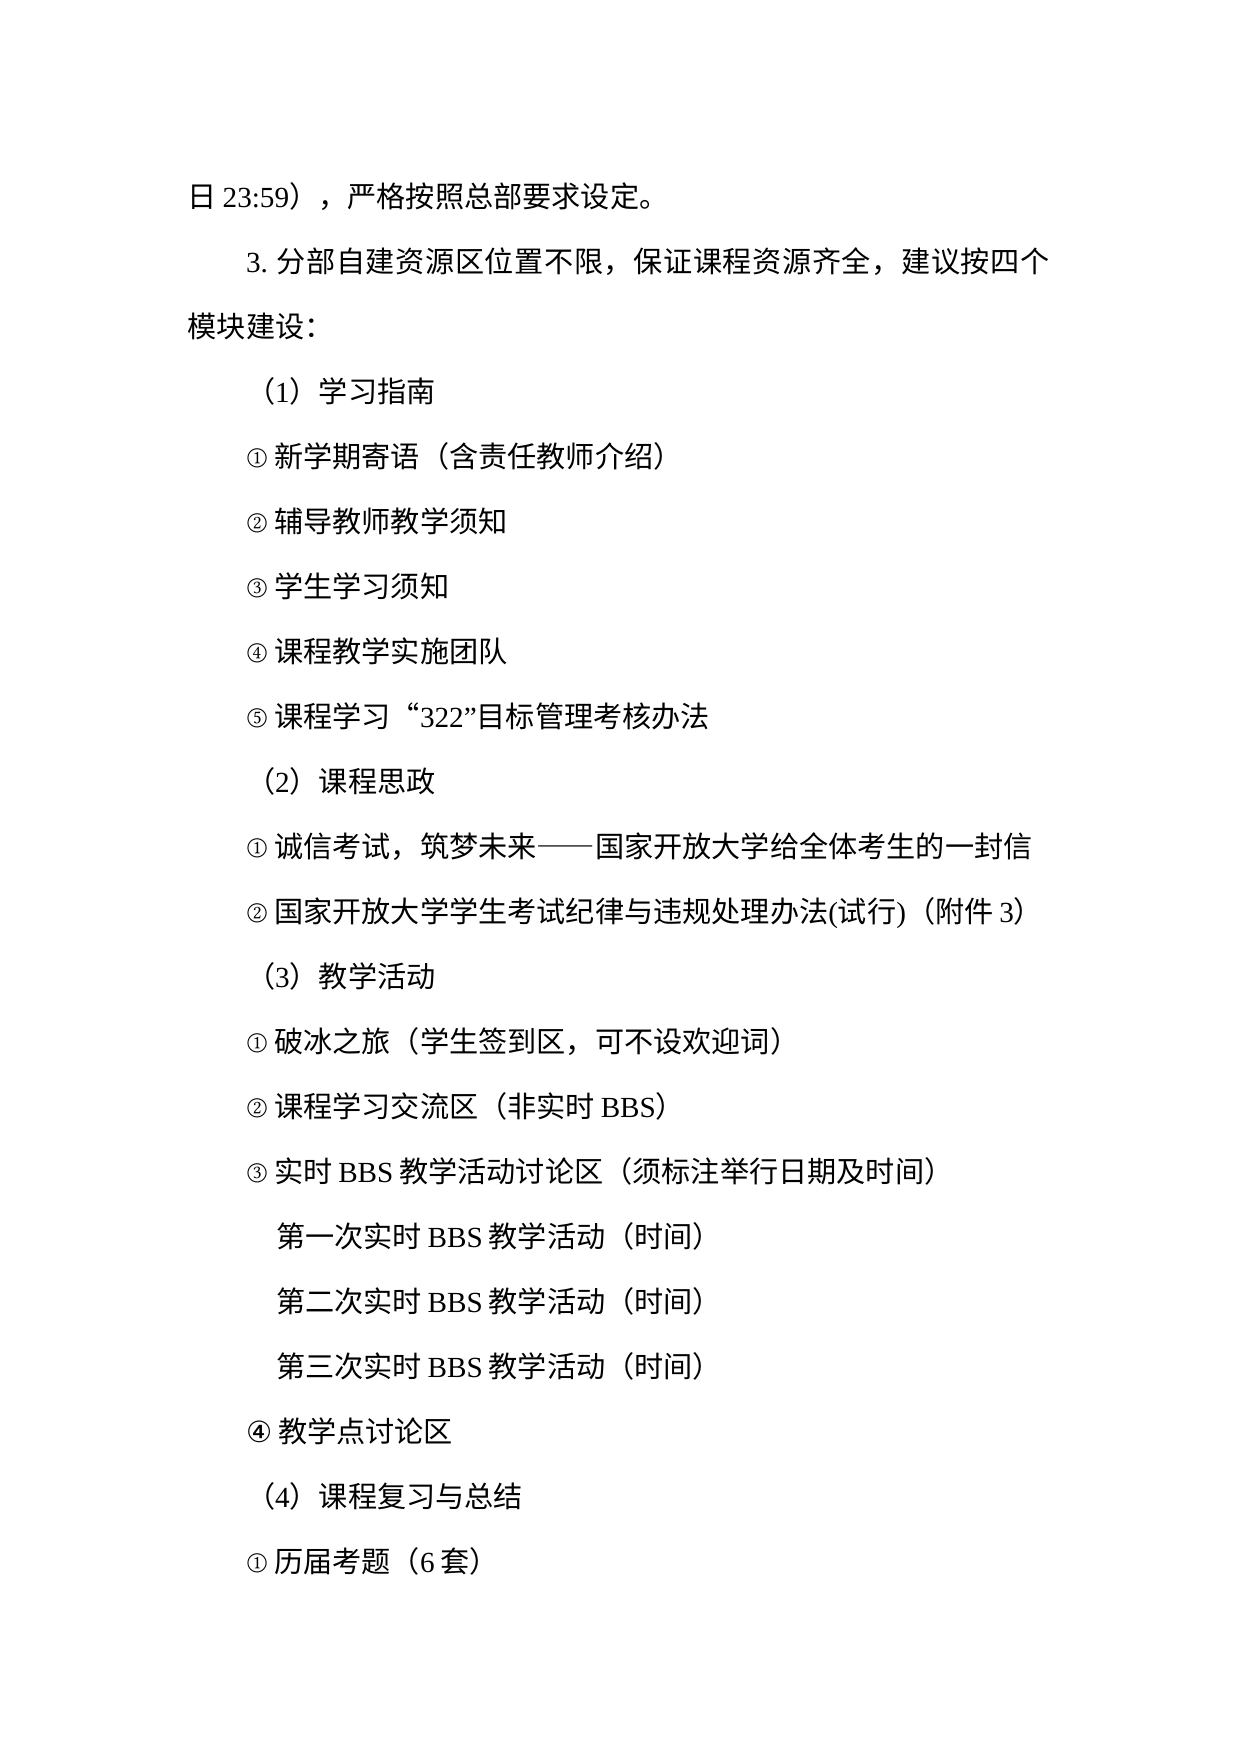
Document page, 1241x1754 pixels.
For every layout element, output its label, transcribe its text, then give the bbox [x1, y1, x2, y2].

text （3）教学活动 [187, 942, 1053, 1007]
text （1）学习指南 [187, 357, 1053, 422]
text ②国家开放大学学生考试纪律与违规处理办法(试行)（附件3） [187, 877, 1053, 942]
list 第一次实时BBS教学活动（时间） [187, 1202, 1053, 1267]
text ③实时BBS教学活动讨论区（须标注举行日期及时间） [187, 1137, 1053, 1202]
text ④课程教学实施团队 [187, 617, 1053, 682]
text ①诚信考试，筑梦未来——国家开放大学给全体考生的一封信 [187, 812, 1053, 877]
text ④教学点讨论区 [187, 1397, 1053, 1462]
text ①历届考题（6套） [187, 1527, 1053, 1592]
text 3. 分部自建资源区位置不限，保证课程资源齐全，建议按四个模块建设： [187, 227, 1053, 357]
text ①新学期寄语（含责任教师介绍） [187, 422, 1053, 487]
list 第三次实时BBS教学活动（时间） [187, 1332, 1053, 1397]
text （2）课程思政 [187, 747, 1053, 812]
text ②辅导教师教学须知 [187, 487, 1053, 552]
text ⑤课程学习“322”目标管理考核办法 [187, 682, 1053, 747]
list 第二次实时BBS教学活动（时间） [187, 1267, 1053, 1332]
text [187, 162, 1053, 227]
text ②课程学习交流区（非实时BBS） [187, 1072, 1053, 1137]
text ③学生学习须知 [187, 552, 1053, 617]
text （4）课程复习与总结 [187, 1462, 1053, 1527]
text ①破冰之旅（学生签到区，可不设欢迎词） [187, 1007, 1053, 1072]
